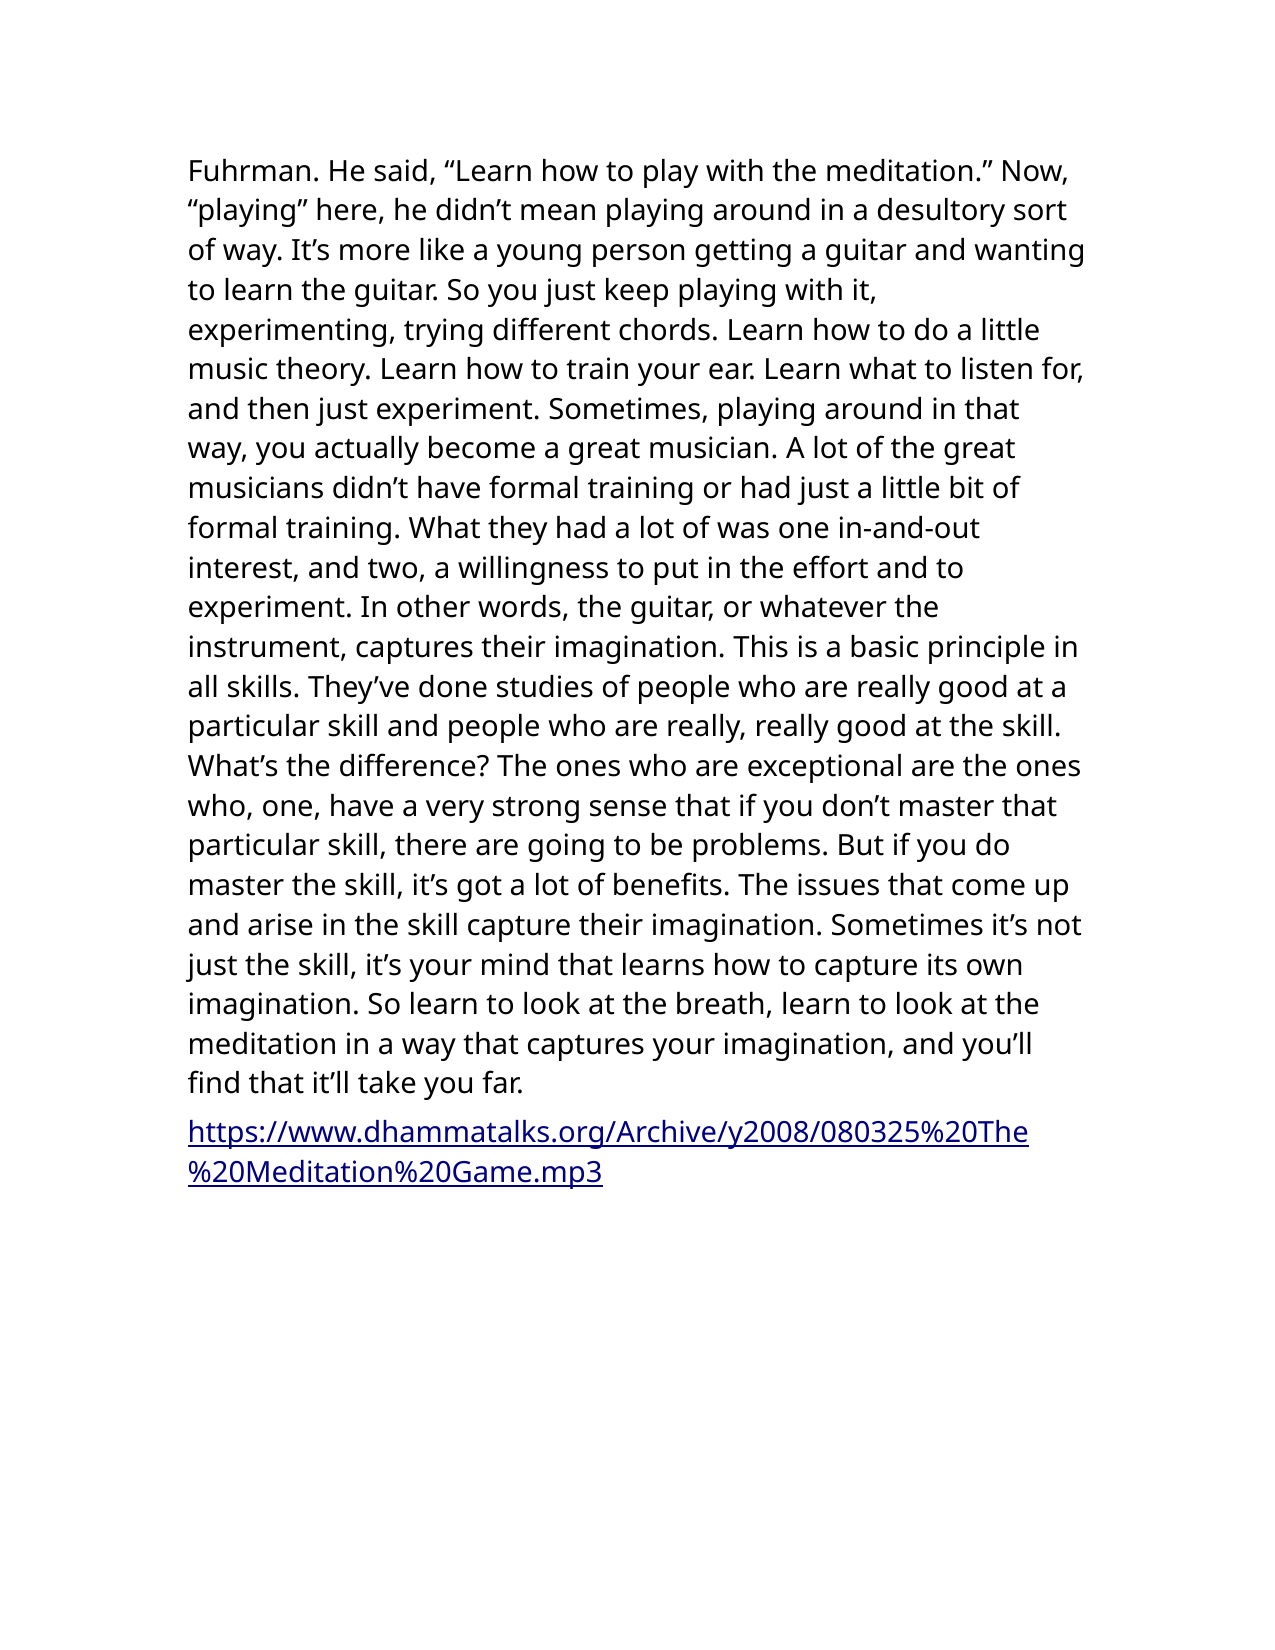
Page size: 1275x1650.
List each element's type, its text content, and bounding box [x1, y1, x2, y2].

text https://www.dhammatalks.org/Archive/y2008/080325%20The%20Meditation%20Game.mp3 [187, 1111, 1087, 1191]
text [187, 150, 1087, 1102]
